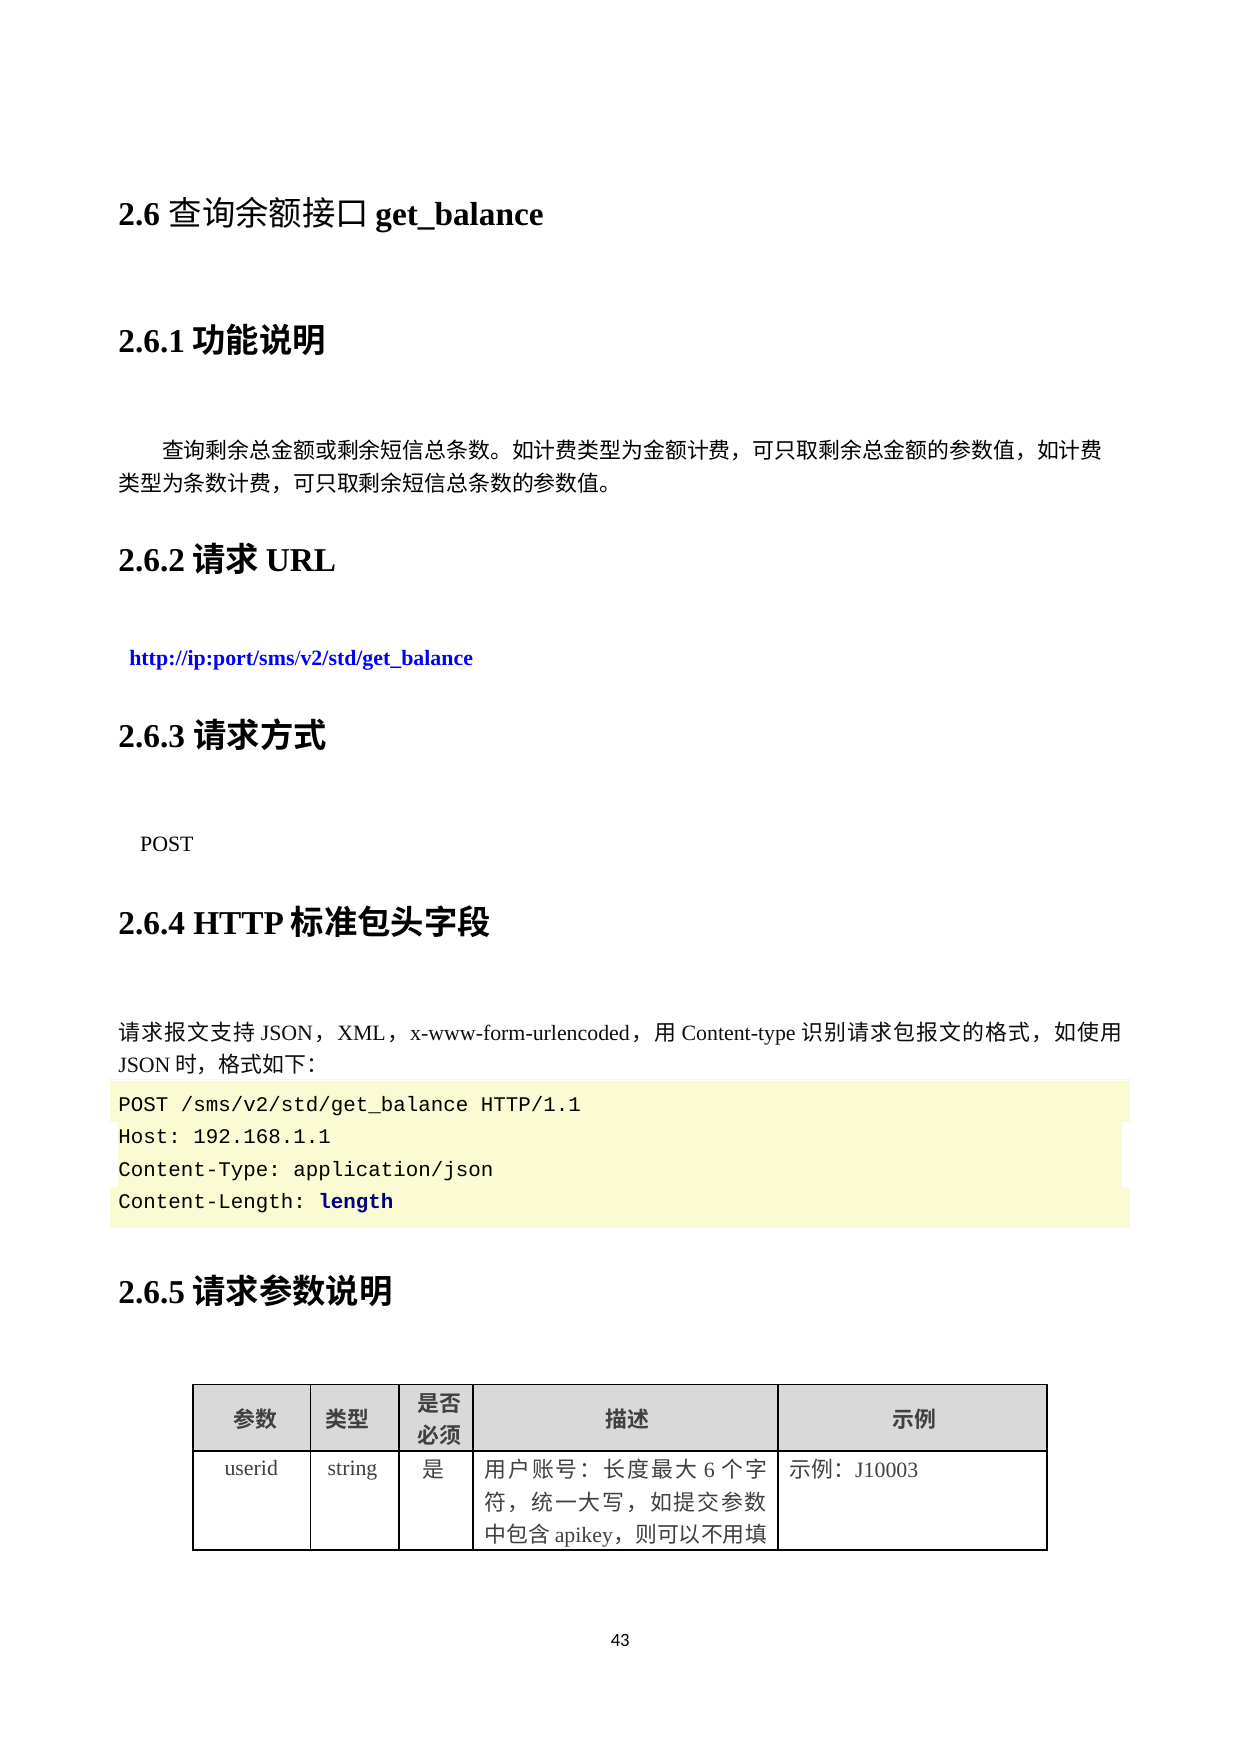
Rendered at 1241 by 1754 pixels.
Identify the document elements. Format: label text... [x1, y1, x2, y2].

text 请求报文支持JSON，XML，x-www-form-urlencoded，用Content-type识别请求包报文的格式，如使用JSON时，格式如下： [118, 1014, 1122, 1079]
text POST /sms/v2/std/get_balance HTTP/1.1 [110, 1081, 1130, 1122]
table_cell 示例：J10003 [779, 1452, 1046, 1549]
subtitle 2.6.4 HTTP标准包头字段 [118, 887, 1122, 952]
text 查询剩余总金额或剩余短信总条数。如计费类型为金额计费，可只取剩余总金额的参数值，如计费类型为条数计费，可只取剩余短信总条数的参数值。 [118, 433, 1122, 498]
text Content-Length: length [110, 1177, 1130, 1228]
subtitle 2.6.3 请求方式 [118, 701, 1122, 766]
table_cell 是 [400, 1452, 472, 1549]
table_header 是否必须 [400, 1385, 472, 1450]
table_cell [474, 1452, 777, 1549]
table_header 示例 [779, 1385, 1046, 1450]
table_cell userid [194, 1452, 310, 1549]
text http://ip:port/sms/v2/std/get_balance [118, 641, 1122, 673]
subtitle 2.6.2 请求URL [118, 525, 1122, 590]
table_cell string [311, 1452, 398, 1549]
table_header 类型 [311, 1385, 398, 1450]
text Host: 192.168.1.1 [118, 1122, 1122, 1154]
text POST [118, 828, 1128, 860]
subtitle 2.6.5 请求参数说明 [118, 1256, 1122, 1321]
text Content-Type: application/json [118, 1154, 1122, 1177]
table_header 描述 [474, 1385, 777, 1450]
table_header 参数 [194, 1385, 310, 1450]
subtitle 2.6.1 功能说明 [118, 306, 1122, 371]
subtitle 2.6 查询余额接口get_balance [118, 178, 1122, 243]
